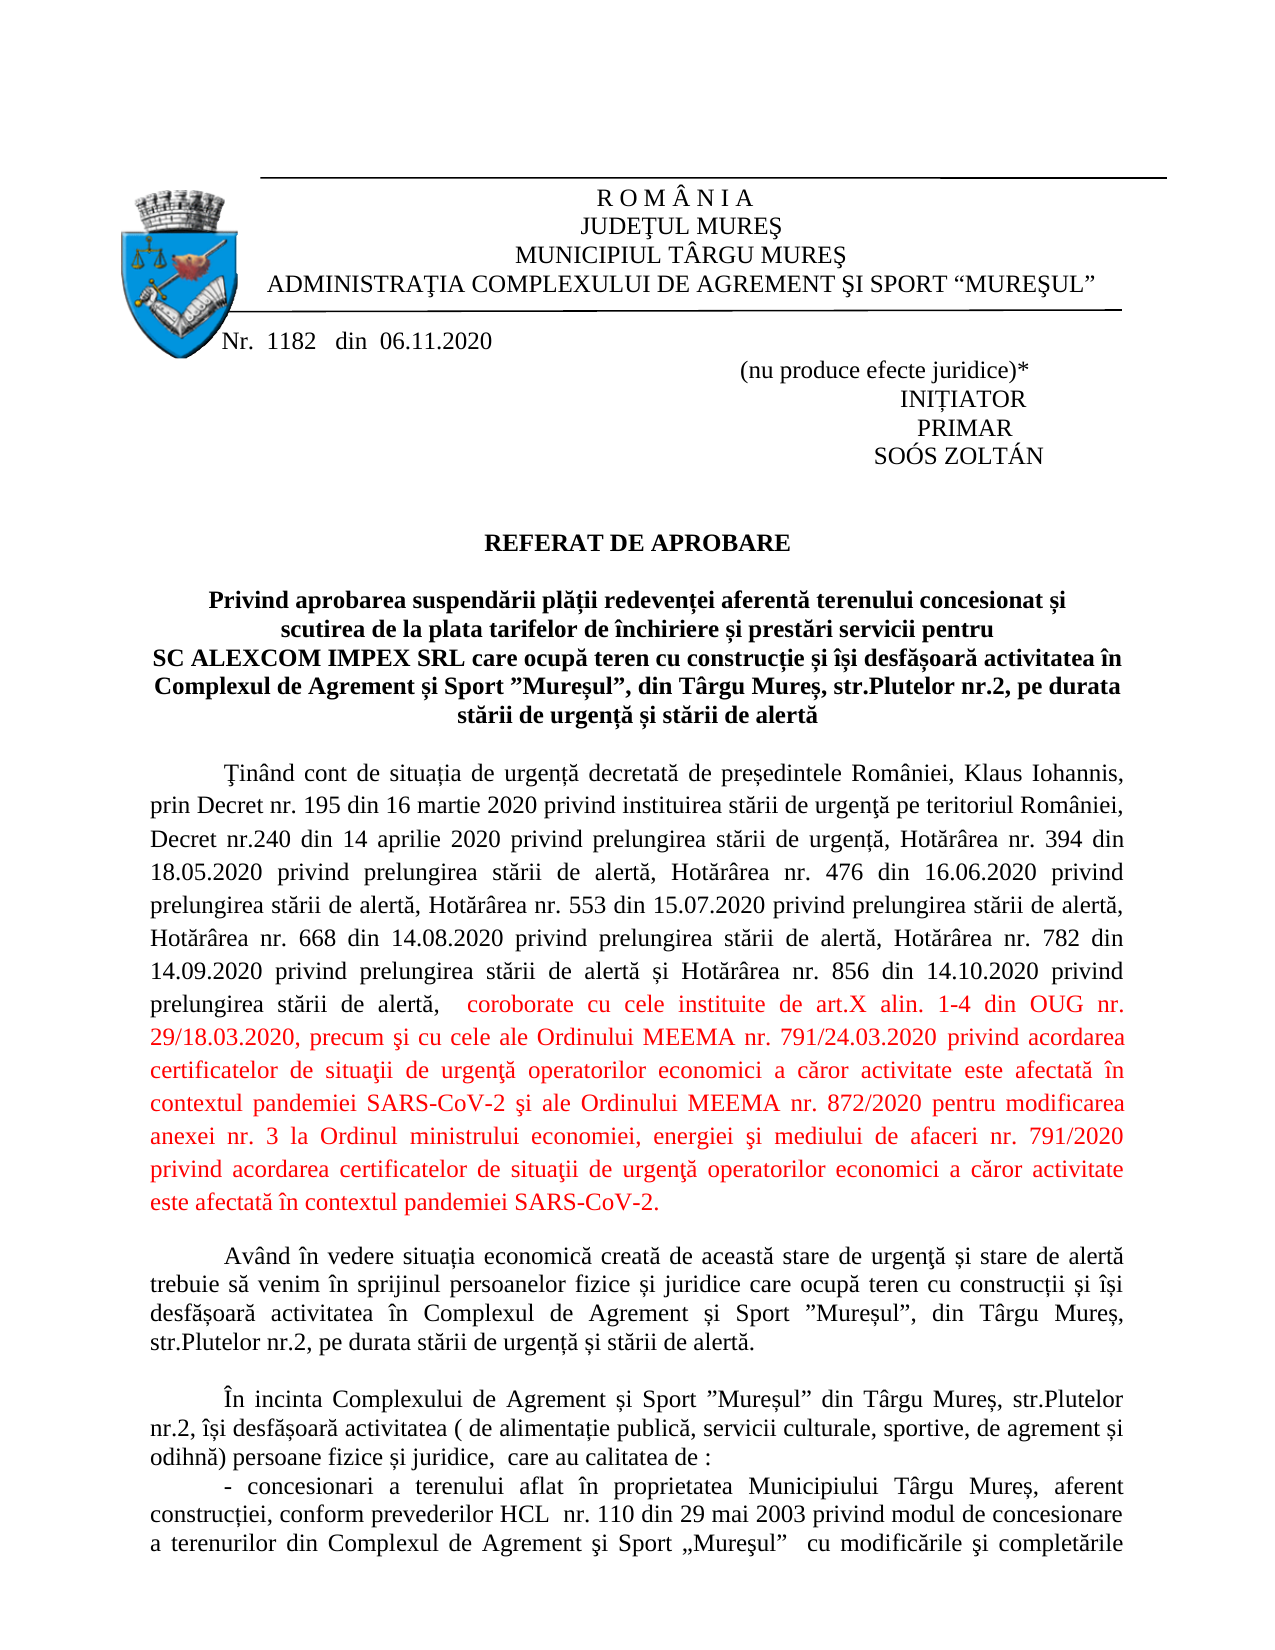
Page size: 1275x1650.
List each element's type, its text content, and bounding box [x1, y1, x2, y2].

text Ţinând cont de situația de urgență decretată de președintele României, Klaus Iohannis, prin Decret nr. 195 din 16 martie 2020 privind instituirea stării de urgenţă pe teritoriul României, Decret nr.240 din 14 aprilie 2020 privind prelungirea stării de urgență, Hotărârea nr. 394 din 18.05.2020 privind prelungirea stării de alertă, Hotărârea nr. 476 din 16.06.2020 privind prelungirea stării de alertă, Hotărârea nr. 553 din 15.07.2020 privind prelungirea stării de alertă, Hotărârea nr. 668 din 14.08.2020 privind prelungirea stării de alertă, Hotărârea nr. 782 din 14.09.2020 privind prelungirea stării de alertă și Hotărârea nr. 856 din 14.10.2020 privind prelungirea stării de alertă, coroborate cu cele instituite de art.X alin. 1-4 din OUG nr. 29/18.03.2020, precum şi cu cele ale Ordinului MEEMA nr. 791/24.03.2020 privind acordarea certificatelor de situaţii de urgenţă operatorilor economici a căror activitate este afectată în contextul pandemiei SARS-CoV-2 şi ale Ordinului MEEMA nr. 872/2020 pentru modificarea anexei nr. 3 la Ordinul ministrului economiei, energiei şi mediului de afaceri nr. 791/2020 privind acordarea certificatelor de situaţii de urgenţă operatorilor economici a căror activitate este afectată în contextul pandemiei SARS-CoV-2. [150, 758, 1125, 1216]
text JUDEŢUL MUREŞ [218, 211, 1125, 240]
text SC ALEXCOM IMPEX SRL care ocupă teren cu construcție și își desfășoară activitatea în Complexul de Agrement și Sport ”Mureșul”, din Târgu Mureș, str.Plutelor nr.2, pe durata stării de urgență și stării de alertă [150, 643, 1125, 729]
text Având în vedere situația economică creată de această stare de urgenţă și stare de alertă trebuie să venim în sprijinul persoanelor fizice și juridice care ocupă teren cu construcții și își desfășoară activitatea în Complexul de Agrement și Sport ”Mureșul”, din Târgu Mureș, str.Plutelor nr.2, pe durata stării de urgență și stării de alertă. [150, 1241, 1125, 1356]
text Privind aprobarea suspendării plății redevenței aferentă terenului concesionat și [150, 585, 1125, 614]
text (nu produce efecte juridice)* [150, 355, 1125, 384]
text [150, 1471, 1125, 1557]
text scutirea de la plata tarifelor de închiriere și prestări servicii pentru [150, 614, 1125, 643]
text În incinta Complexului de Agrement și Sport ”Mureșul” din Târgu Mureș, str.Plutelor nr.2, își desfășoară activitatea ( de alimentație publică, servicii culturale, sportive, de agrement și odihnă) persoane fizice și juridice, care au calitatea de : [150, 1384, 1125, 1471]
text R O M Â N I A [150, 183, 1125, 211]
text REFERAT DE APROBARE [150, 528, 1125, 556]
text INIȚIATOR [150, 384, 1125, 413]
text SOÓS ZOLTÁN [150, 441, 1125, 470]
text PRIMAR [150, 413, 1125, 441]
text Nr. 1182 din 06.11.2020 [194, 326, 1125, 355]
text ADMINISTRAŢIA COMPLEXULUI DE AGREMENT ŞI SPORT “MUREŞUL” [235, 269, 1125, 298]
text MUNICIPIUL TÂRGU MUREŞ [237, 240, 1125, 269]
